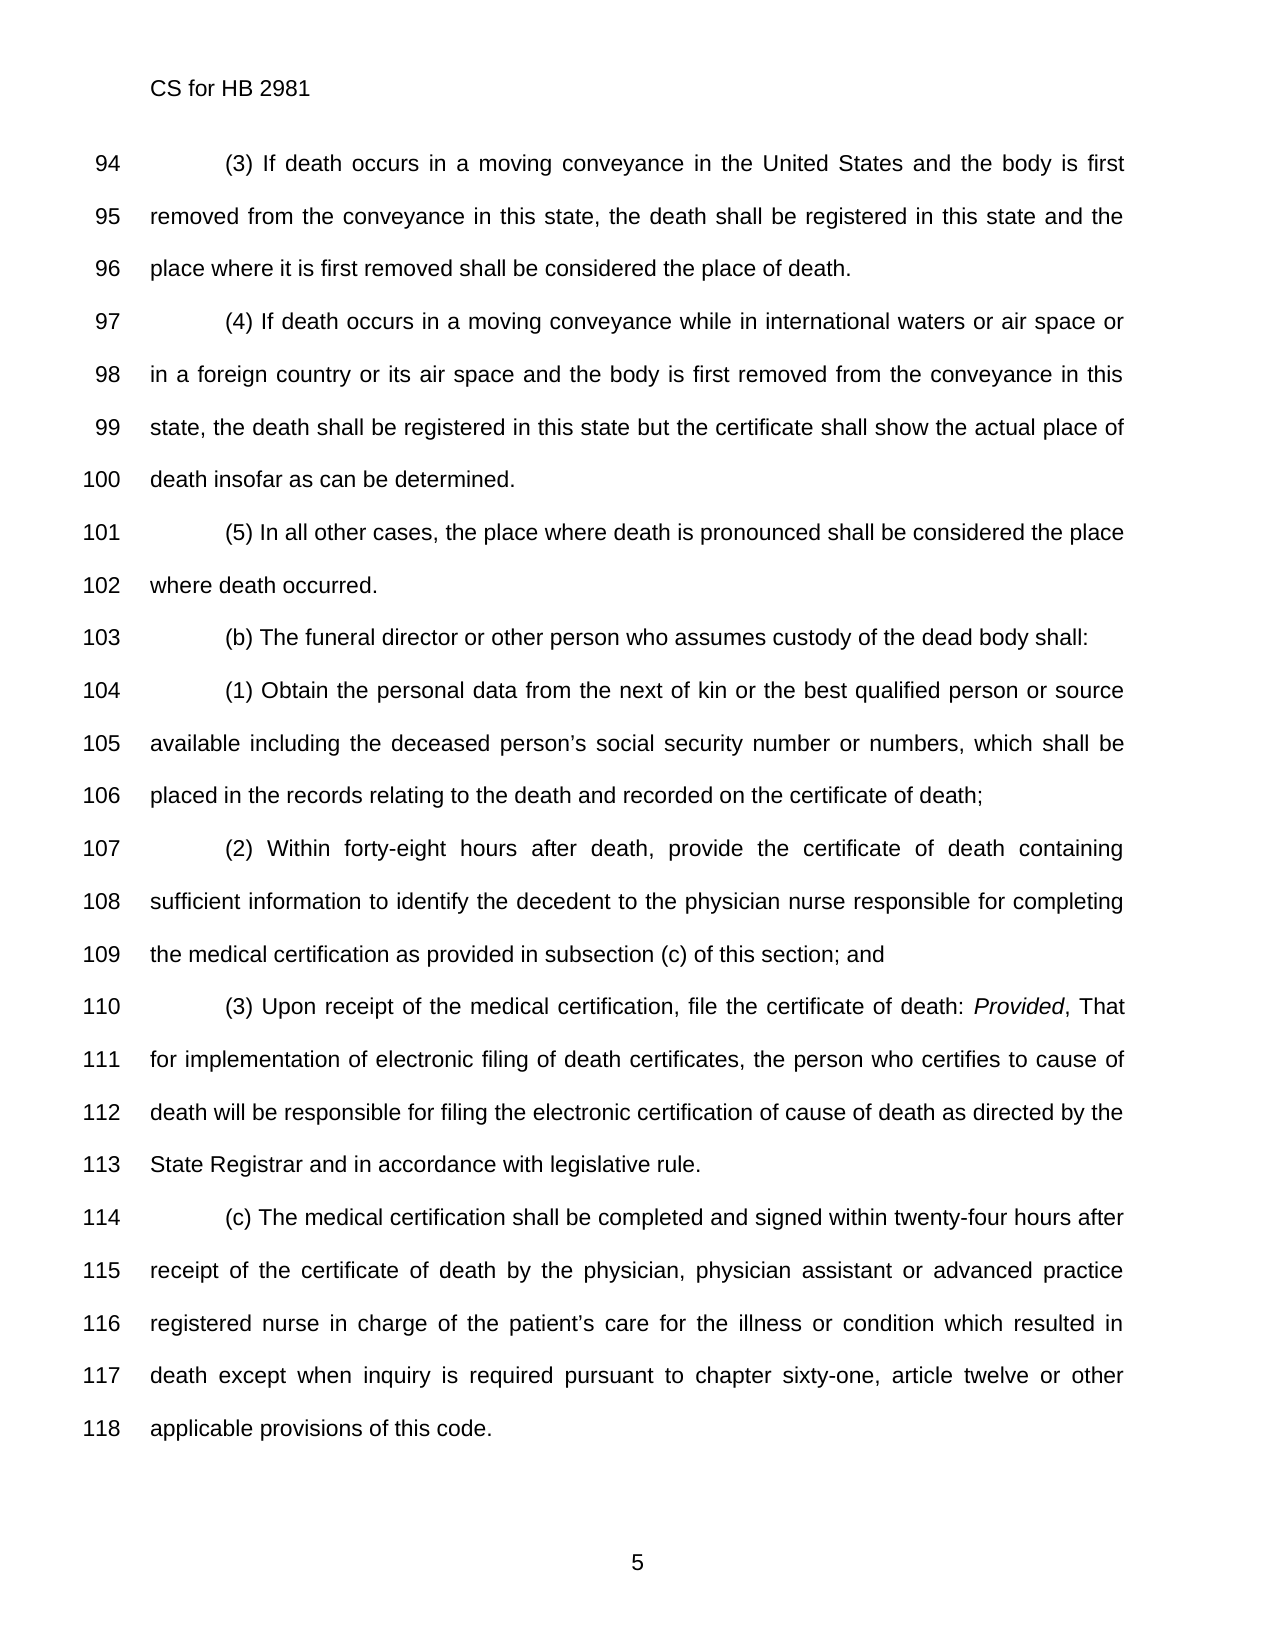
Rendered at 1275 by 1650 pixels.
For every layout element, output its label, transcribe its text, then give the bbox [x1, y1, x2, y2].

text (4) If death occurs in a moving conveyance while in international waters or air space or in a foreign country or its air space and the body is first removed from the conveyance in this state, the death shall be registered in this state but the certificate shall show the actual place of death insofar as can be determined. [150, 308, 1125, 493]
text (3) Upon receipt of the medical certification, file the certificate of death: Provided, That for implementation of electronic filing of death certificates, the person who certifies to cause of death will be responsible for filing the electronic certification of cause of death as directed by the State Registrar and in accordance with legislative rule. [150, 993, 1125, 1178]
text (b) The funeral director or other person who assumes custody of the dead body shall: [150, 624, 1125, 651]
text (5) In all other cases, the place where death is pronounced shall be considered the place where death occurred. [150, 519, 1125, 598]
text (c) The medical certification shall be completed and signed within twenty-four hours after receipt of the certificate of death by the physician, physician assistant or advanced practice registered nurse in charge of the patient’s care for the illness or condition which resulted in death except when inquiry is required pursuant to chapter sixty-one, article twelve or other applicable provisions of this code. [150, 1204, 1125, 1441]
text (3) If death occurs in a moving conveyance in the United States and the body is first removed from the conveyance in this state, the death shall be registered in this state and the place where it is first removed shall be considered the place of death. [150, 150, 1125, 282]
text (1) Obtain the personal data from the next of kin or the best qualified person or source available including the deceased person’s social security number or numbers, which shall be placed in the records relating to the death and recorded on the certificate of death; [150, 677, 1125, 809]
text (2) Within forty-eight hours after death, provide the certificate of death containing sufficient information to identify the decedent to the physician nurse responsible for completing the medical certification as provided in subsection (c) of this section; and [150, 835, 1125, 967]
